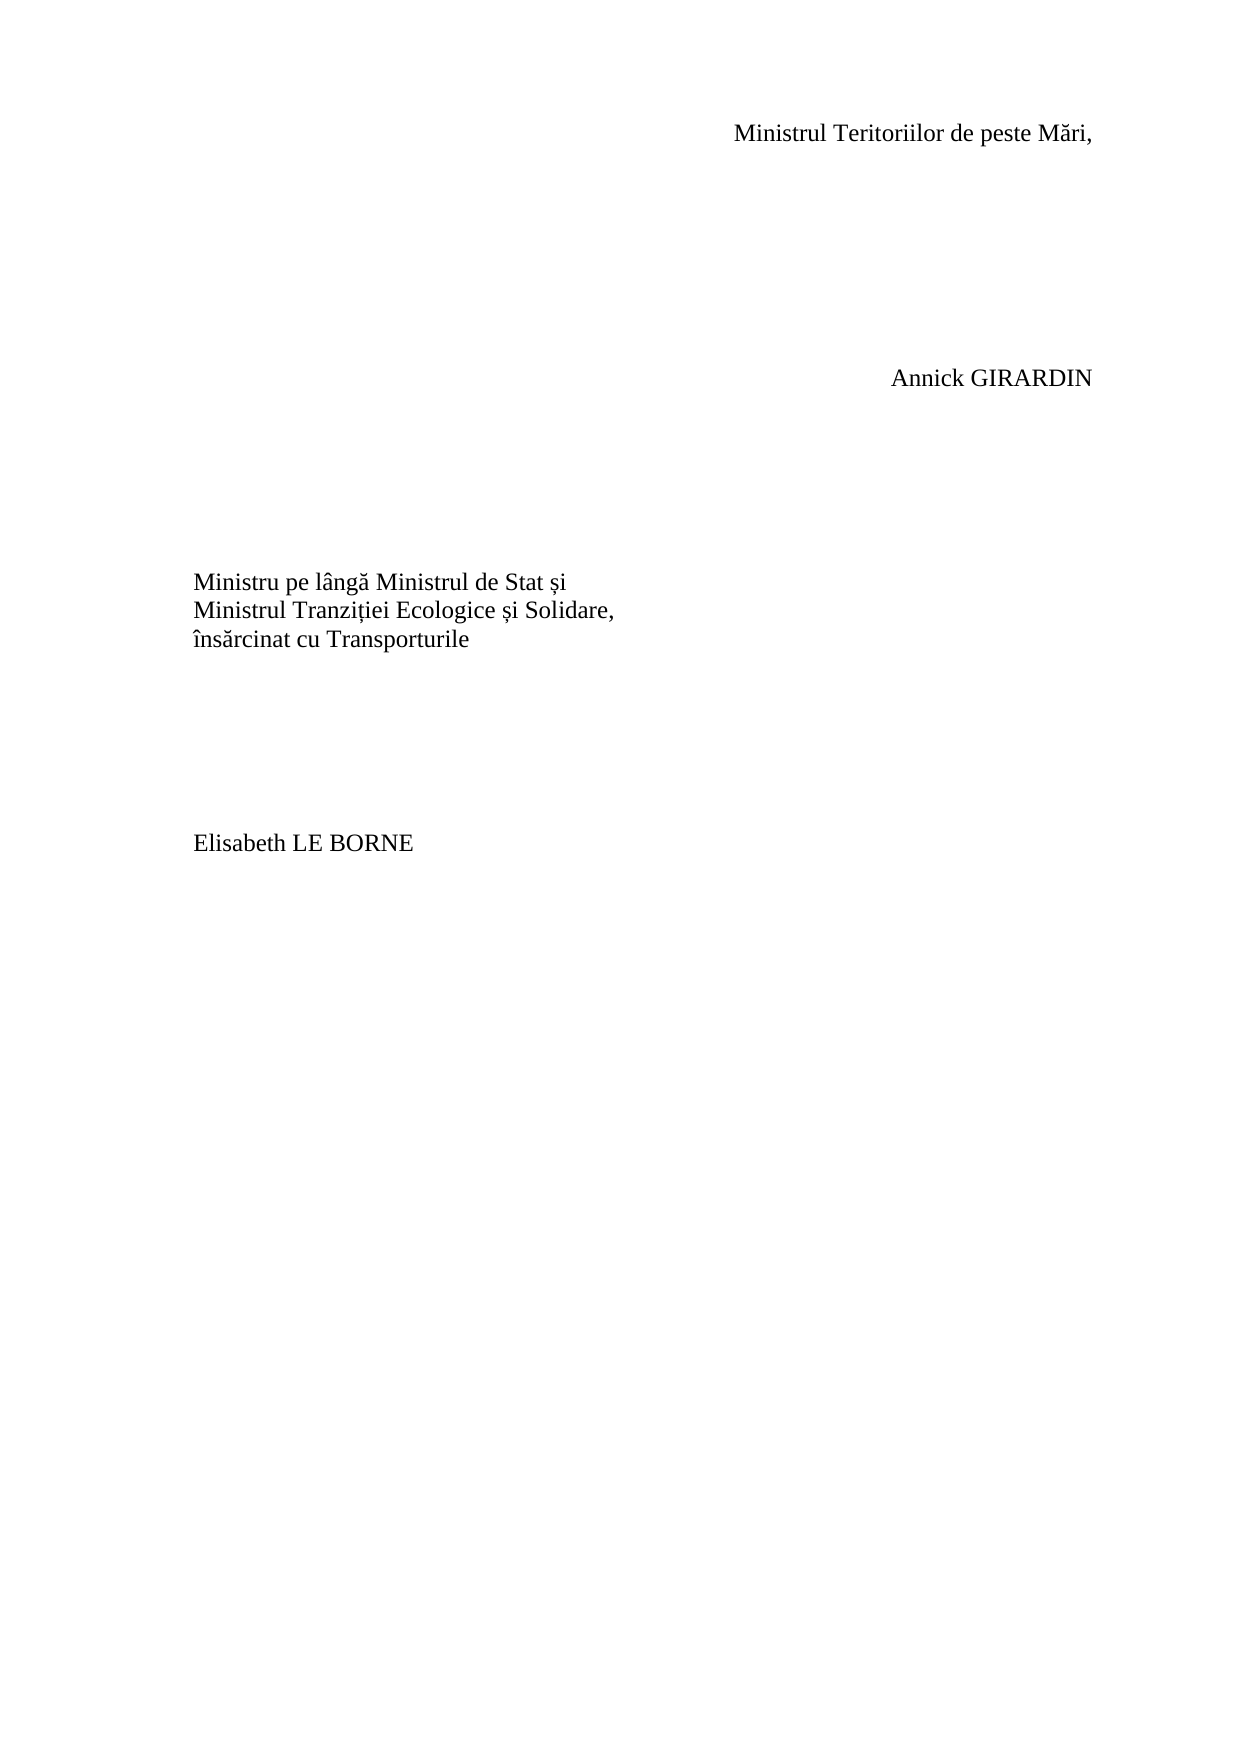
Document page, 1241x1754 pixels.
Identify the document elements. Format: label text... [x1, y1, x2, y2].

text Ministrul Teritoriilor de peste Mări, [118, 118, 1092, 147]
text Elisabeth LE BORNE [193, 828, 624, 857]
text Ministru pe lângă Ministrul de Stat și Ministrul Tranziției Ecologice și Solidare, însărcinat cu Transporturile [193, 567, 624, 653]
text Annick GIRARDIN [118, 363, 1092, 392]
